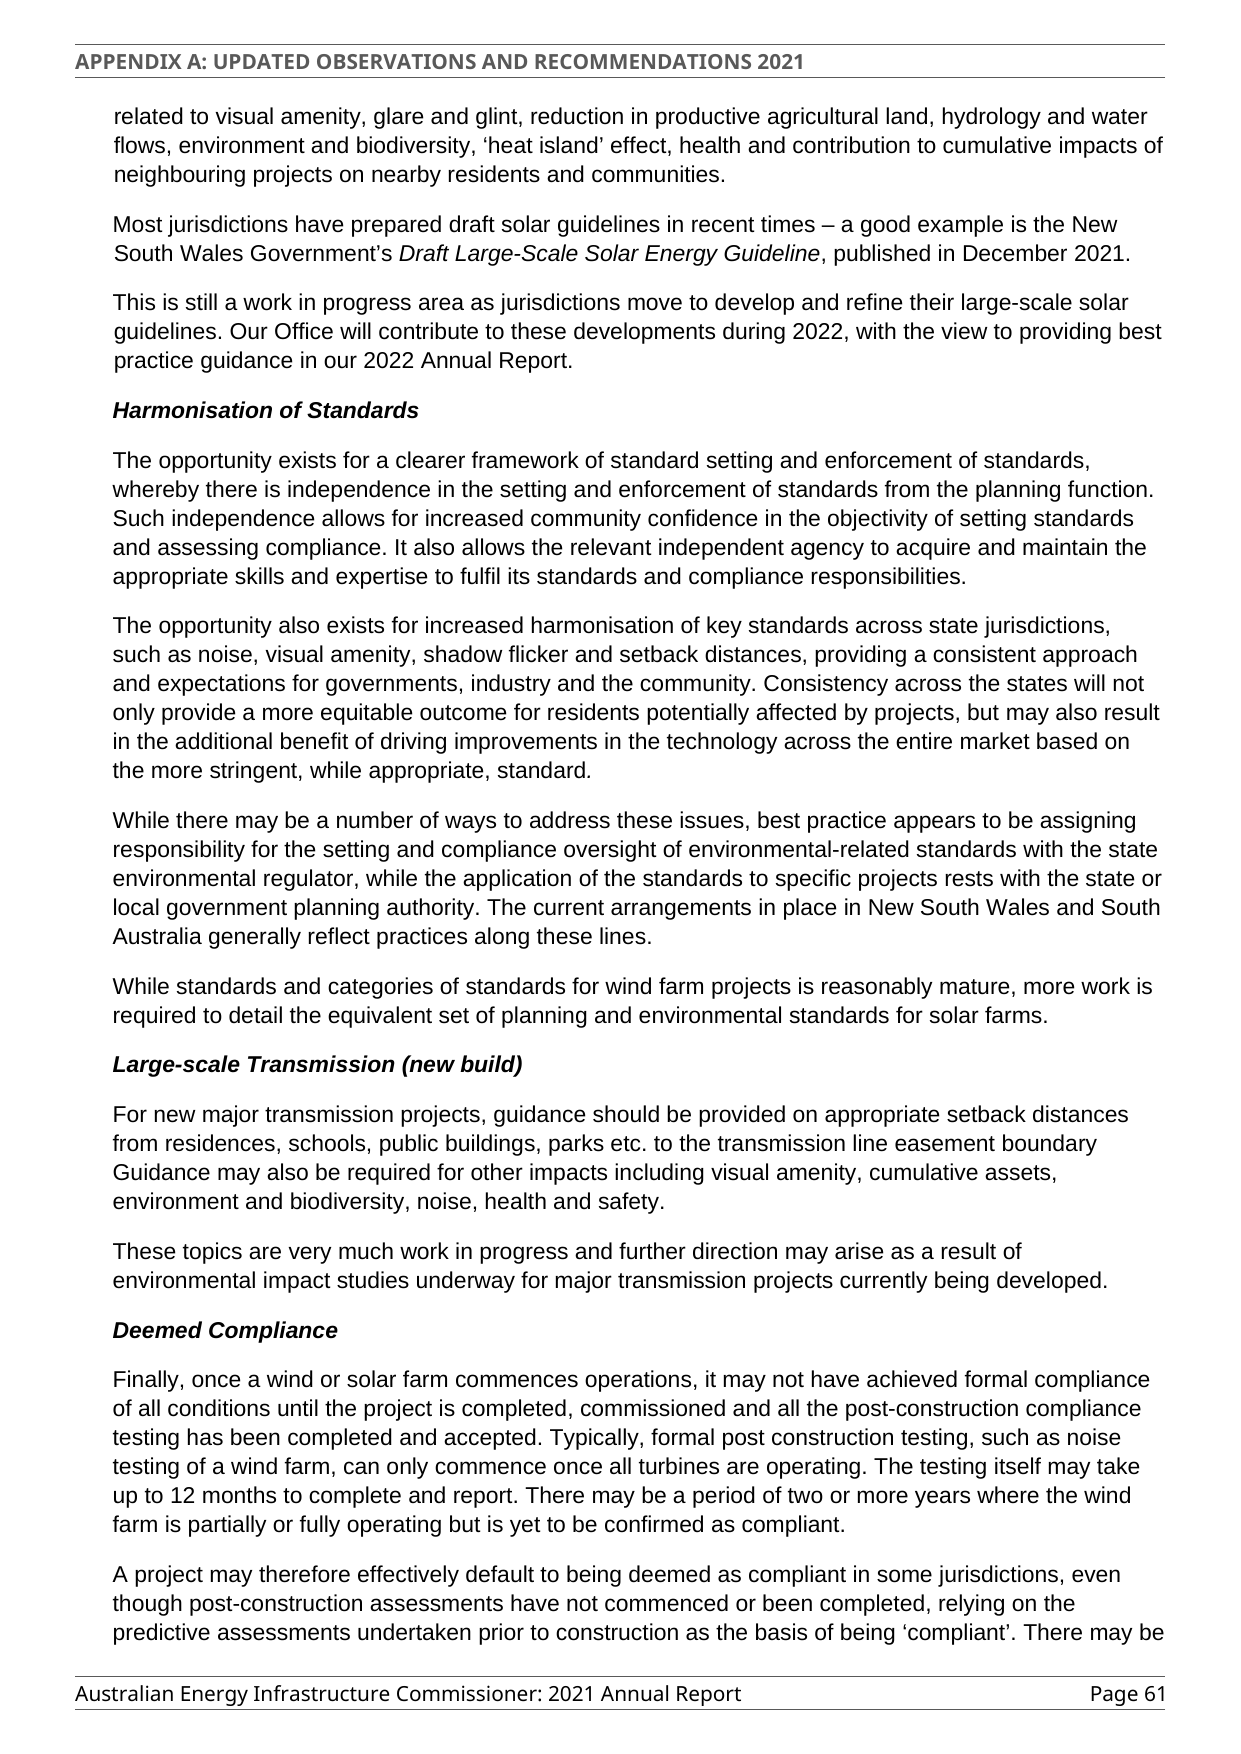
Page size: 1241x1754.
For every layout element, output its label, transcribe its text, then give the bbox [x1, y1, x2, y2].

list The opportunity exists for a clearer framework of standard setting and enforcement of standards, whereby there is independence in the setting and enforcement of standards from the planning function. Such independence allows for increased community confidence in the objectivity of setting standards and assessing compliance. It also allows the relevant independent agency to acquire and maintain the appropriate skills and expertise to fulfil its standards and compliance responsibilities. [112, 447, 1165, 589]
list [112, 1561, 1165, 1645]
list For new major transmission projects, guidance should be provided on appropriate setback distances from residences, schools, public buildings, parks etc. to the transmission line easement boundary Guidance may also be required for other impacts including visual amenity, cumulative assets, environment and biodiversity, noise, health and safety. [112, 1101, 1165, 1214]
list The opportunity also exists for increased harmonisation of key standards across state jurisdictions, such as noise, visual amenity, shadow flicker and setback distances, providing a consistent approach and expectations for governments, industry and the community. Consistency across the states will not only provide a more equitable outcome for residents potentially affected by projects, but may also result in the additional benefit of driving improvements in the technology across the entire market based on the more stringent, while appropriate, standard. [112, 612, 1165, 784]
list While there may be a number of ways to address these issues, best practice appears to be assigning responsibility for the setting and compliance oversight of environmental-related standards with the state environmental regulator, while the application of the standards to specific projects rests with the state or local government planning authority. The current arrangements in place in New South Wales and South Australia generally reflect practices along these lines. [112, 807, 1165, 949]
list While standards and categories of standards for wind farm projects is reasonably mature, more work is required to detail the equivalent set of planning and environmental standards for solar farms. [112, 973, 1165, 1028]
list Large-scale Transmission (new build) [112, 1051, 1165, 1078]
text This is still a work in progress area as jurisdictions move to develop and refine their large-scale solar guidelines. Our Office will contribute to these developments during 2022, with the view to providing best practice guidance in our 2022 Annual Report. [112, 289, 1165, 374]
list Finally, once a wind or solar farm commences operations, it may not have achieved formal compliance of all conditions until the project is completed, commissioned and all the post-construction compliance testing has been completed and accepted. Typically, formal post construction testing, such as noise testing of a wind farm, can only commence once all turbines are operating. The testing itself may take up to 12 months to complete and report. There may be a period of two or more years where the wind farm is partially or fully operating but is yet to be confirmed as compliant. [112, 1366, 1165, 1538]
list Deemed Compliance [112, 1317, 1165, 1343]
list Harmonisation of Standards [112, 397, 1165, 423]
text Most jurisdictions have prepared draft solar guidelines in recent times – a good example is the New South Wales Government’s Draft Large-Scale Solar Energy Guideline, published in December 2021. [112, 211, 1165, 266]
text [112, 103, 1165, 187]
list These topics are very much work in progress and further direction may arise as a result of environmental impact studies underway for major transmission projects currently being developed. [112, 1238, 1165, 1293]
